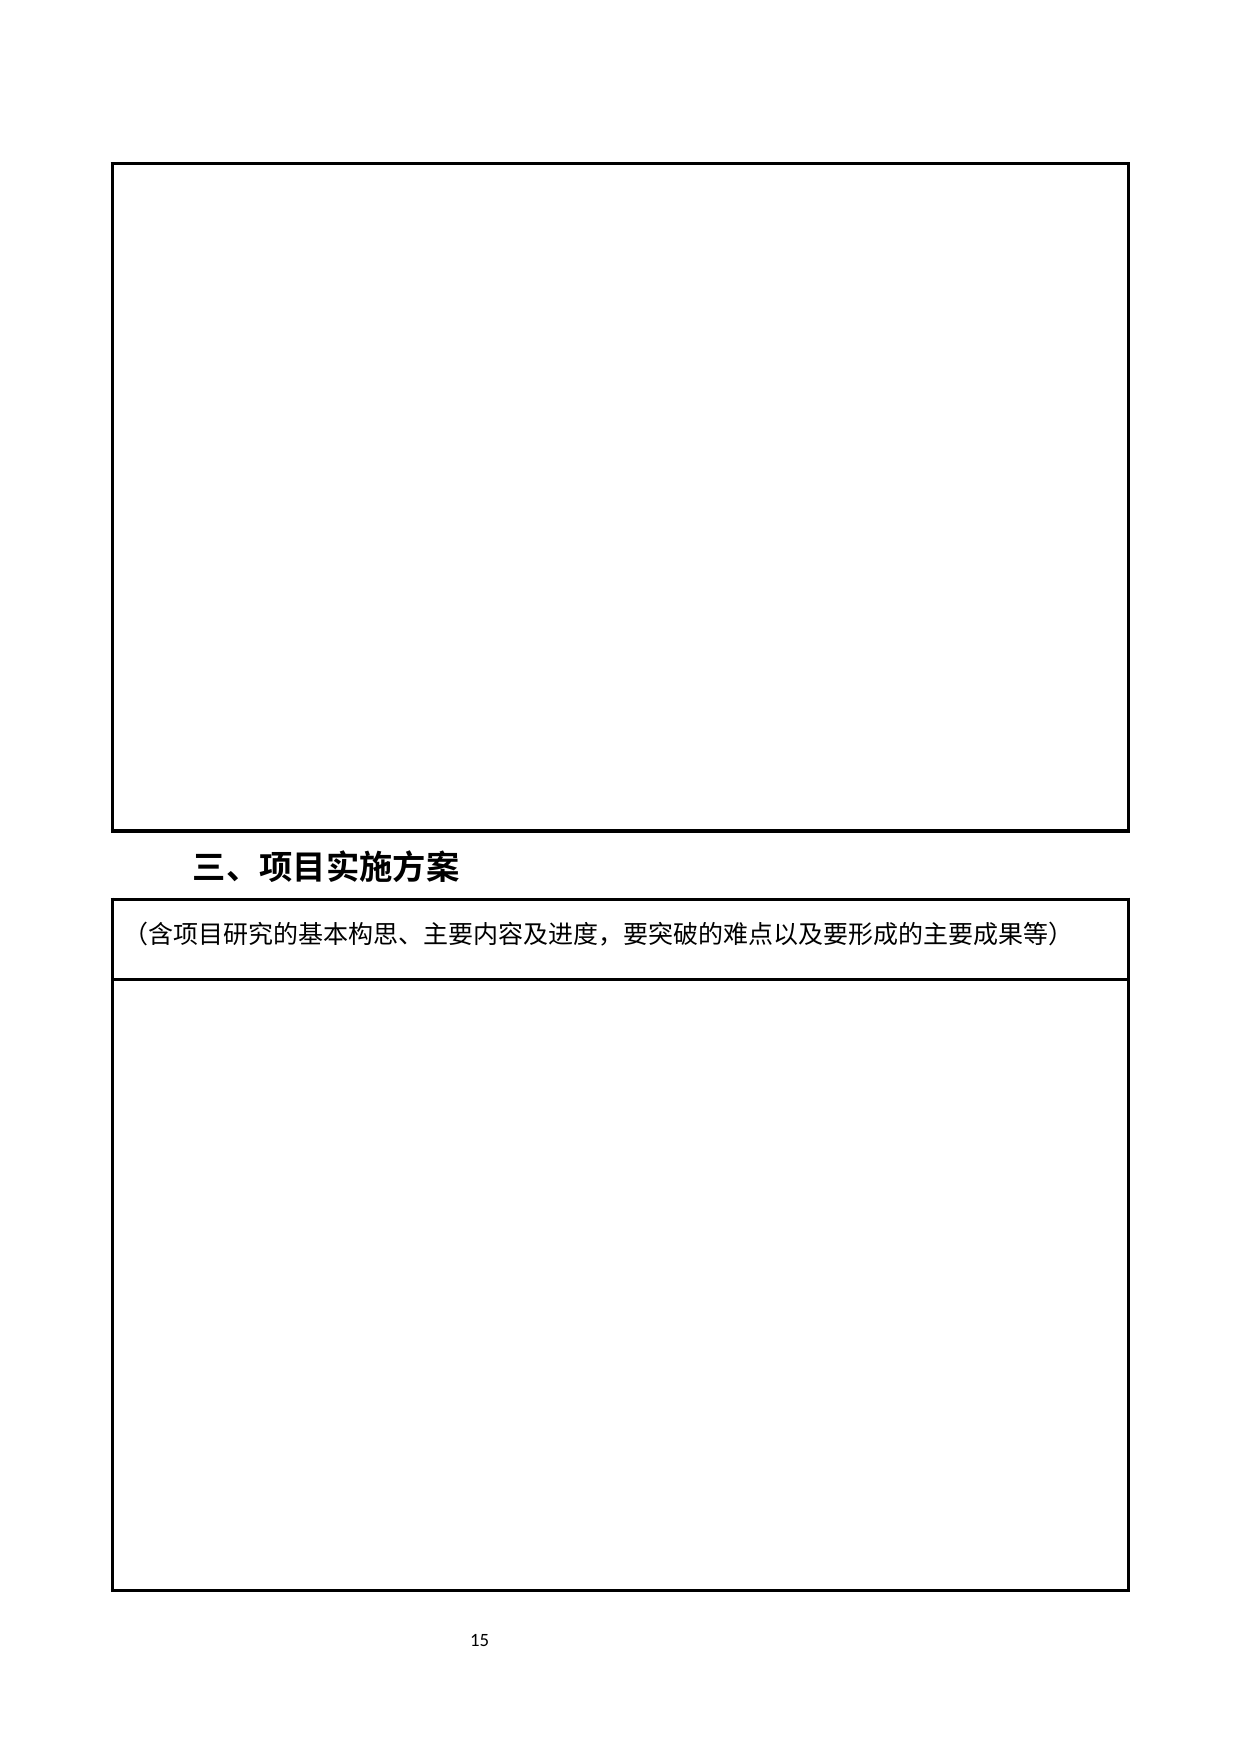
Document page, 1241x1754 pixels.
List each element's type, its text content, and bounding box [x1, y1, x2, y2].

table_header （含项目研究的基本构思、主要内容及进度，要突破的难点以及要形成的主要成果等） [114, 901, 1127, 978]
table_cell [114, 981, 1127, 1589]
text 三、项目实施方案 [187, 833, 1053, 897]
table_cell [114, 165, 1127, 829]
